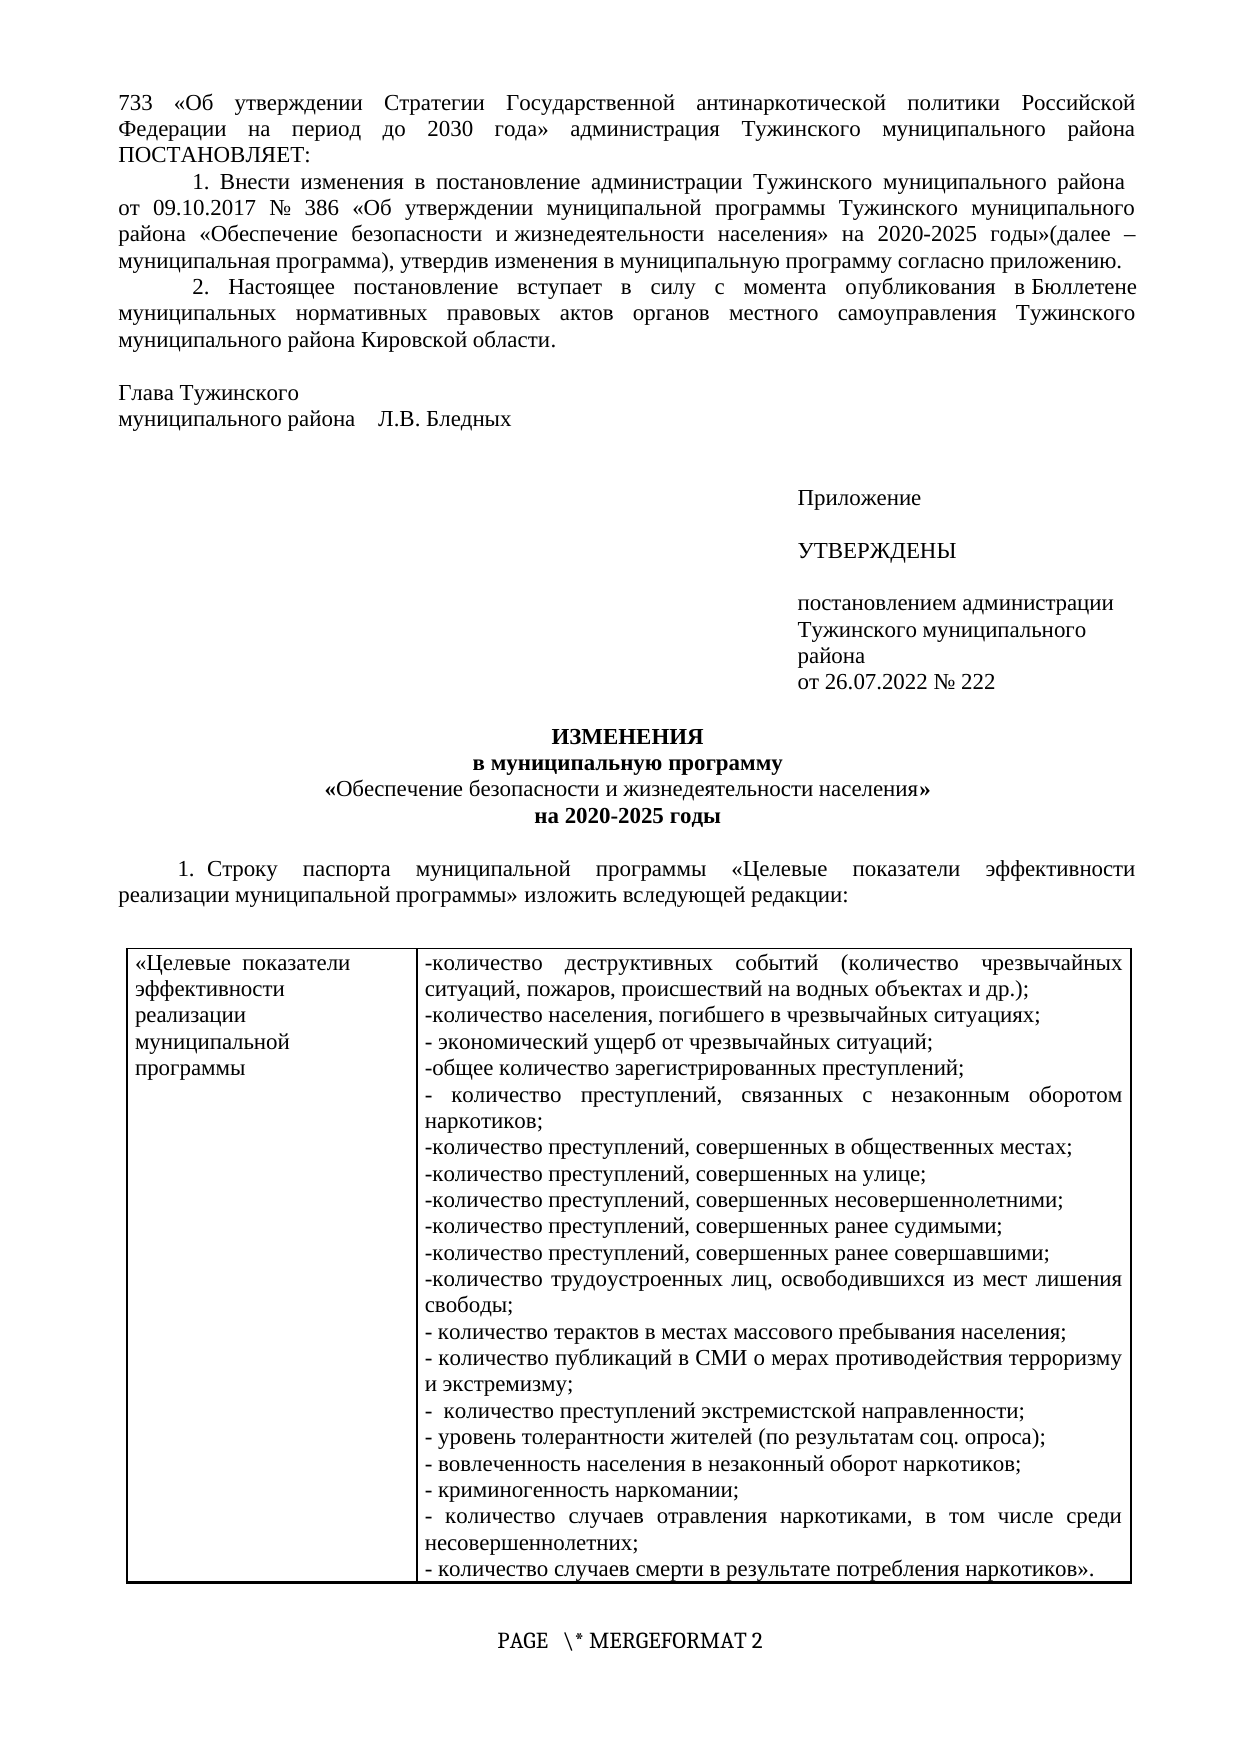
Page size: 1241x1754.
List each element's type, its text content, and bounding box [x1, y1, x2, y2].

text муниципального района Л.В. Бледных [118, 405, 1137, 431]
text УТВЕРЖДЕНЫ [797, 537, 1137, 563]
text Приложение [797, 484, 1137, 510]
table_header -количество деструктивных событий (количество чрезвычайных ситуаций, пожаров, происшествий на водных объектах и др.); -количество населения, погибшего в чрезвычайных ситуациях; - экономический ущерб от чрезвычайных ситуаций; -общее количество зарегистрированных преступлений; - количество преступлений, связанных с незаконным оборотом наркотиков; -количество преступлений, совершенных в общественных местах; -количество преступлений, совершенных на улице; -количество преступлений, совершенных несовершеннолетними; -количество преступлений, совершенных ранее судимыми; -количество преступлений, совершенных ранее совершавшими; -количество трудоустроенных лиц, освободившихся из мест лишения свободы; - количество терактов в местах массового пребывания населения; - количество публикаций в СМИ о мерах противодействия терроризму и экстремизму; - количество преступлений экстремистской направленности; - уровень толерантности жителей (по результатам соц. опроса); - вовлеченность населения в незаконный оборот наркотиков; - криминогенность наркомании; - количество случаев отравления наркотиками, в том числе среди несовершеннолетних; - количество случаев смерти в результате потребления наркотиков». [418, 949, 1130, 1581]
subtitle ИЗМЕНЕНИЯ [118, 723, 1137, 749]
text от 26.07.2022 № 222 [797, 668, 1137, 695]
text в муниципальную программу [118, 749, 1137, 776]
text Глава Тужинского [118, 378, 1211, 405]
text 1. Внести изменения в постановление администрации Тужинского муниципального района от 09.10.2017 № 386 «Об утверждении муниципальной программы Тужинского муниципального района «Обеспечение безопасности и жизнедеятельности населения» на 2020-2025 годы»(далее – муниципальная программа), утвердив изменения в муниципальную программу согласно приложению. [118, 168, 1137, 273]
list Строку паспорта муниципальной программы «Целевые показатели эффективности реализации муниципальной программы» изложить вследующей редакции: [118, 854, 1137, 907]
text постановлением администрации Тужинского муниципального района [797, 589, 1137, 668]
text на 2020-2025 годы [118, 802, 1137, 828]
text «Обеспечение безопасности и жизнедеятельности населения» [118, 776, 1137, 802]
table_header «Целевые показатели эффективности реализации муниципальной программы [128, 949, 416, 1581]
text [118, 89, 1137, 168]
text 2. Настоящее постановление вступает в силу с момента опубликования в Бюллетене муниципальных нормативных правовых актов органов местного самоуправления Тужинского муниципального района Кировской области. [118, 273, 1137, 352]
